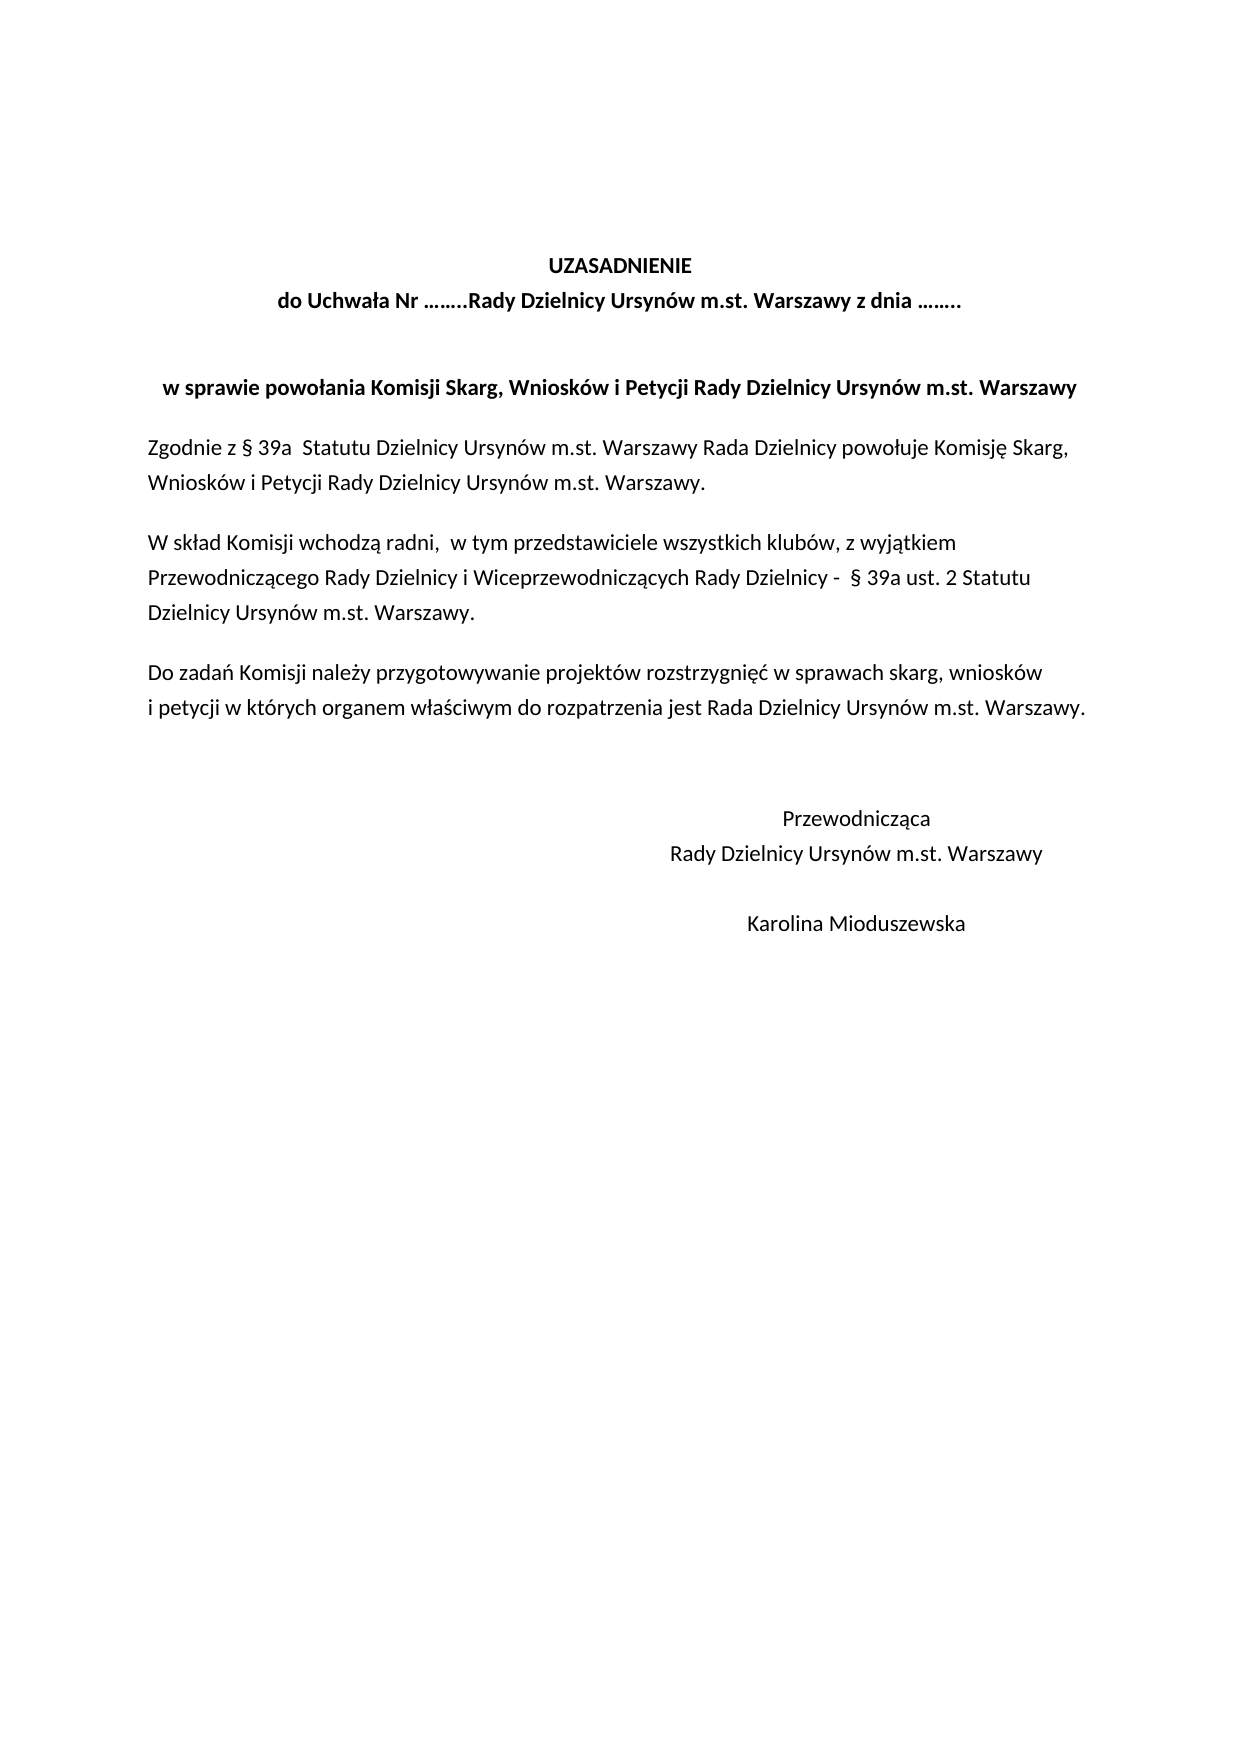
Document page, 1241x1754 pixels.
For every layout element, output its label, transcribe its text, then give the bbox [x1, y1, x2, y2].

text Zgodnie z § 39a Statutu Dzielnicy Ursynów m.st. Warszawy Rada Dzielnicy powołuje Komisję Skarg, Wniosków i Petycji Rady Dzielnicy Ursynów m.st. Warszawy. [148, 433, 1093, 496]
text Karolina Mioduszewska [148, 909, 1093, 937]
text do Uchwała Nr ……..Rady Dzielnicy Ursynów m.st. Warszawy z dnia …….. [148, 286, 1093, 314]
text Do zadań Komisji należy przygotowywanie projektów rozstrzygnięć w sprawach skarg, wniosków i petycji w których organem właściwym do rozpatrzenia jest Rada Dzielnicy Ursynów m.st. Warszawy. [148, 658, 1093, 721]
text W skład Komisji wchodzą radni, w tym przedstawiciele wszystkich klubów, z wyjątkiem Przewodniczącego Rady Dzielnicy i Wiceprzewodniczących Rady Dzielnicy - § 39a ust. 2 Statutu Dzielnicy Ursynów m.st. Warszawy. [148, 528, 1093, 626]
text Rady Dzielnicy Ursynów m.st. Warszawy [148, 839, 1093, 867]
text w sprawie powołania Komisji Skarg, Wniosków i Petycji Rady Dzielnicy Ursynów m.st. Warszawy [148, 373, 1093, 401]
text UZASADNIENIE [148, 251, 1093, 279]
text Przewodnicząca [148, 804, 1093, 832]
